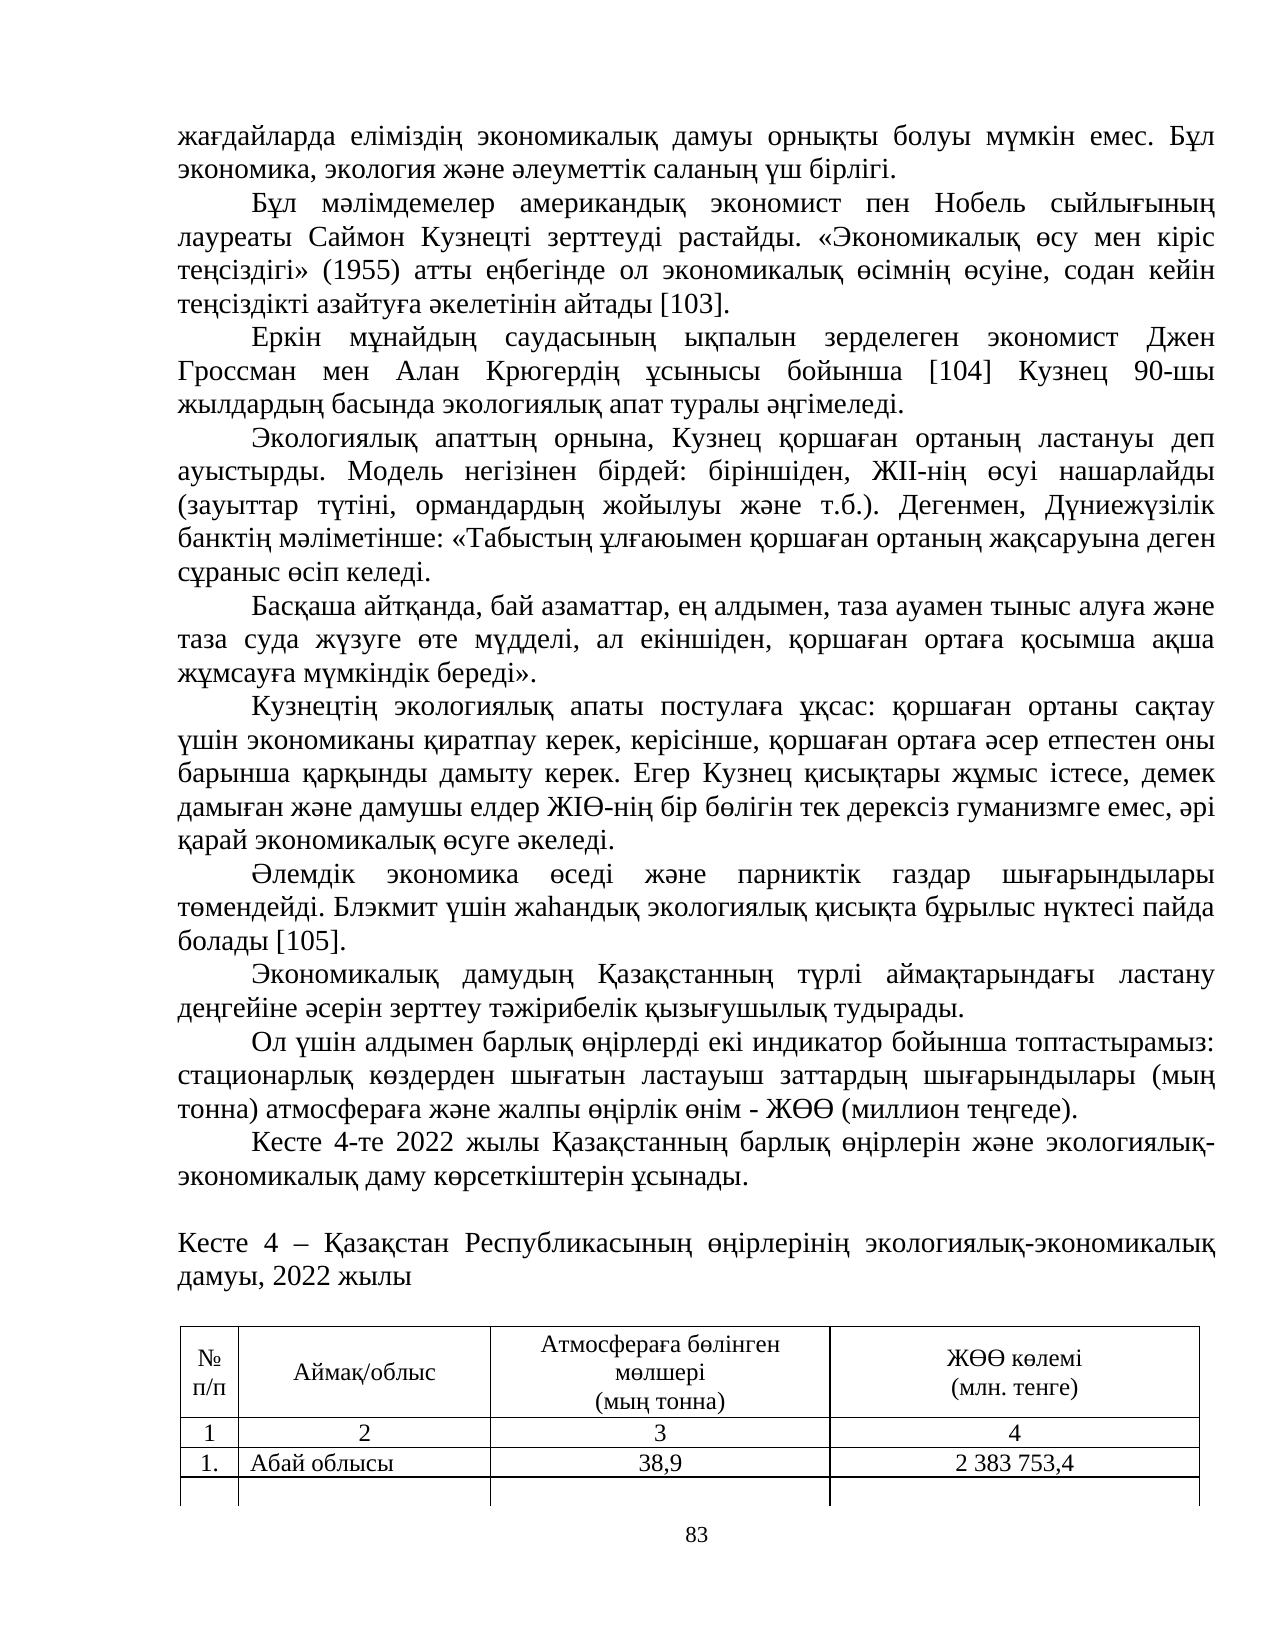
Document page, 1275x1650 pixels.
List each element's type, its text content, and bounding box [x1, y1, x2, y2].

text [177, 118, 1216, 185]
table_header Атмосфераға бөлінген мөлшері (мың тонна) [491, 1327, 829, 1417]
table_header Аймақ/облыс [239, 1327, 490, 1417]
table_cell 38,9 [491, 1448, 829, 1476]
table_cell 1. [181, 1448, 238, 1476]
table_header ЖӨӨ көлемі (млн. тенге) [831, 1327, 1199, 1417]
text Басқаша айтқанда, бай азаматтар, ең алдымен, таза ауамен тыныс алуға және таза суда жүзуге өте мүдделі, ал екіншіден, қоршаған ортаға қосымша ақша жұмсауға мүмкіндік береді». [177, 588, 1216, 688]
table_cell 2 383 753,4 [831, 1448, 1199, 1476]
text Кесте 4 – Қазақстан Республикасының өңірлерінің экологиялық-экономикалық дамуы, 2022 жылы [177, 1225, 1216, 1292]
text Еркін мұнайдың саудасының ықпалын зерделеген экономист Джен Гроссман мен Алан Крюгердің ұсынысы бойынша [104] Кузнец 90-шы жылдардың басында экологиялық апат туралы әңгімеледі. [177, 319, 1216, 420]
table_cell [491, 1478, 829, 1506]
table_cell [181, 1478, 238, 1506]
table_cell Абай облысы [239, 1448, 490, 1476]
table_cell 4 [831, 1418, 1199, 1447]
table_cell [831, 1478, 1199, 1506]
table_cell 1 [181, 1418, 238, 1447]
table_cell [239, 1478, 490, 1506]
text Бұл мәлімдемелер американдық экономист пен Нобель сыйлығының лауреаты Саймон Кузнецті зерттеуді растайды. «Экономикалық өсу мен кіріс теңсіздігі» (1955) атты еңбегінде ол экономикалық өсімнің өсуіне, содан кейін теңсіздікті азайтуға әкелетінін айтады [103]. [177, 185, 1216, 319]
text Кесте 4-те 2022 жылы Қазақстанның барлық өңірлерін және экологиялық-экономикалық даму көрсеткіштерін ұсынады. [177, 1124, 1216, 1191]
text Экологиялық апаттың орнына, Кузнец қоршаған ортаның ластануы деп ауыстырды. Модель негізінен бірдей: біріншіден, ЖІІ-нің өсуі нашарлайды (зауыттар түтіні, ормандардың жойылуы және т.б.). Дегенмен, Дүниежүзілік банктің мәліметінше: «Табыстың ұлғаюымен қоршаған ортаның жақсаруына деген сұраныс өсіп келеді. [177, 420, 1216, 588]
table_cell 3 [491, 1418, 829, 1447]
table_cell 2 [239, 1418, 490, 1447]
text Ол үшін алдымен барлық өңірлерді екі индикатор бойынша топтастырамыз: стационарлық көздерден шығатын ластауыш заттардың шығарындылары (мың тонна) атмосфераға және жалпы өңірлік өнім - ЖӨӨ (миллион теңгеде). [177, 1024, 1216, 1124]
text Экономикалық дамудың Қазақстанның түрлі аймақтарындағы ластану деңгейіне әсерін зерттеу тәжірибелік қызығушылық тудырады. [177, 957, 1216, 1024]
table_header № п/п [181, 1327, 238, 1417]
text Кузнецтің экологиялық апаты постулаға ұқсас: қоршаған ортаны сақтау үшін экономиканы қиратпау керек, керісінше, қоршаған ортаға әсер етпестен оны барынша қарқынды дамыту керек. Егер Кузнец қисықтары жұмыс істесе, демек дамыған және дамушы елдер ЖІӨ-нің бір бөлігін тек дерексіз гуманизмге емес, әрі қарай экономикалық өсуге әкеледі. [177, 688, 1216, 856]
text Әлемдік экономика өседі және парниктік газдар шығарындылары төмендейді. Блэкмит үшін жаһандық экологиялық қисықта бұрылыс нүктесі пайда болады [105]. [177, 856, 1216, 957]
